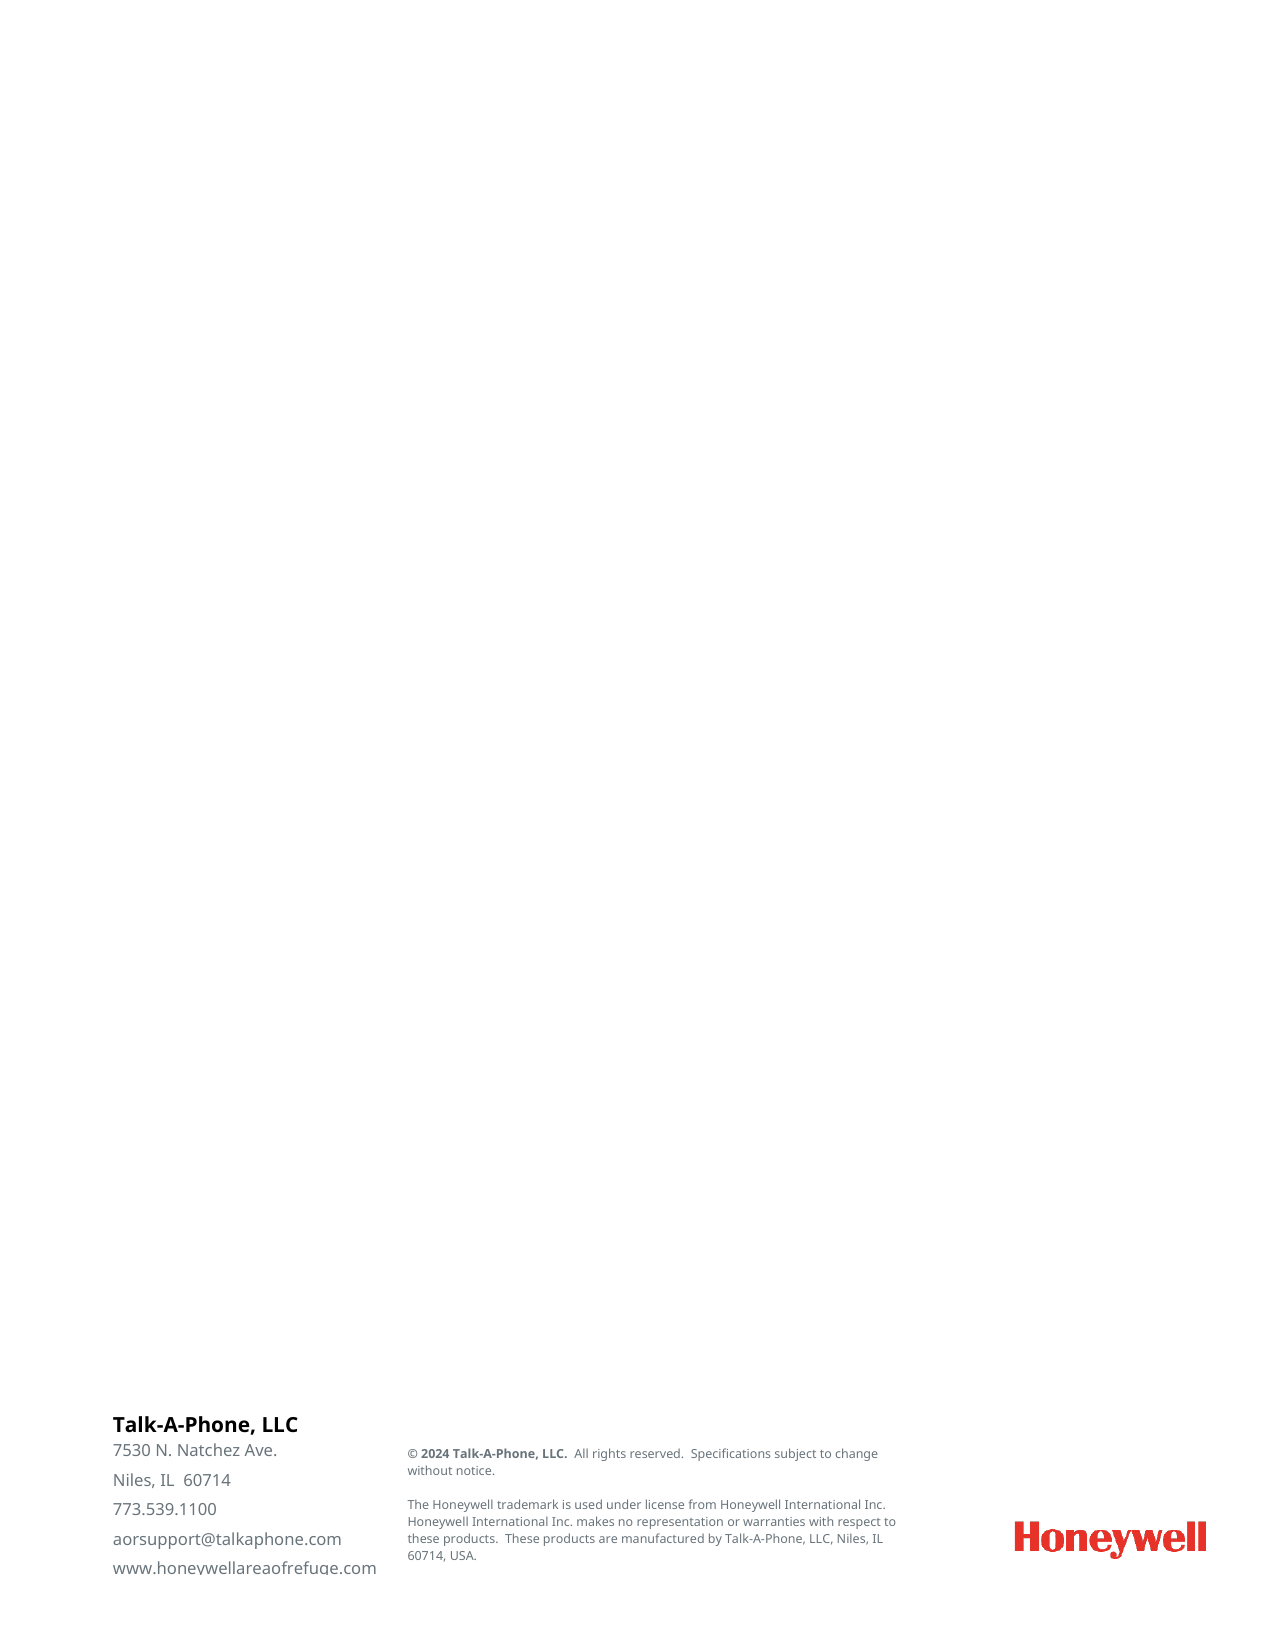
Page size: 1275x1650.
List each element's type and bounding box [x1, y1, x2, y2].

picture [1013, 1520, 1208, 1559]
